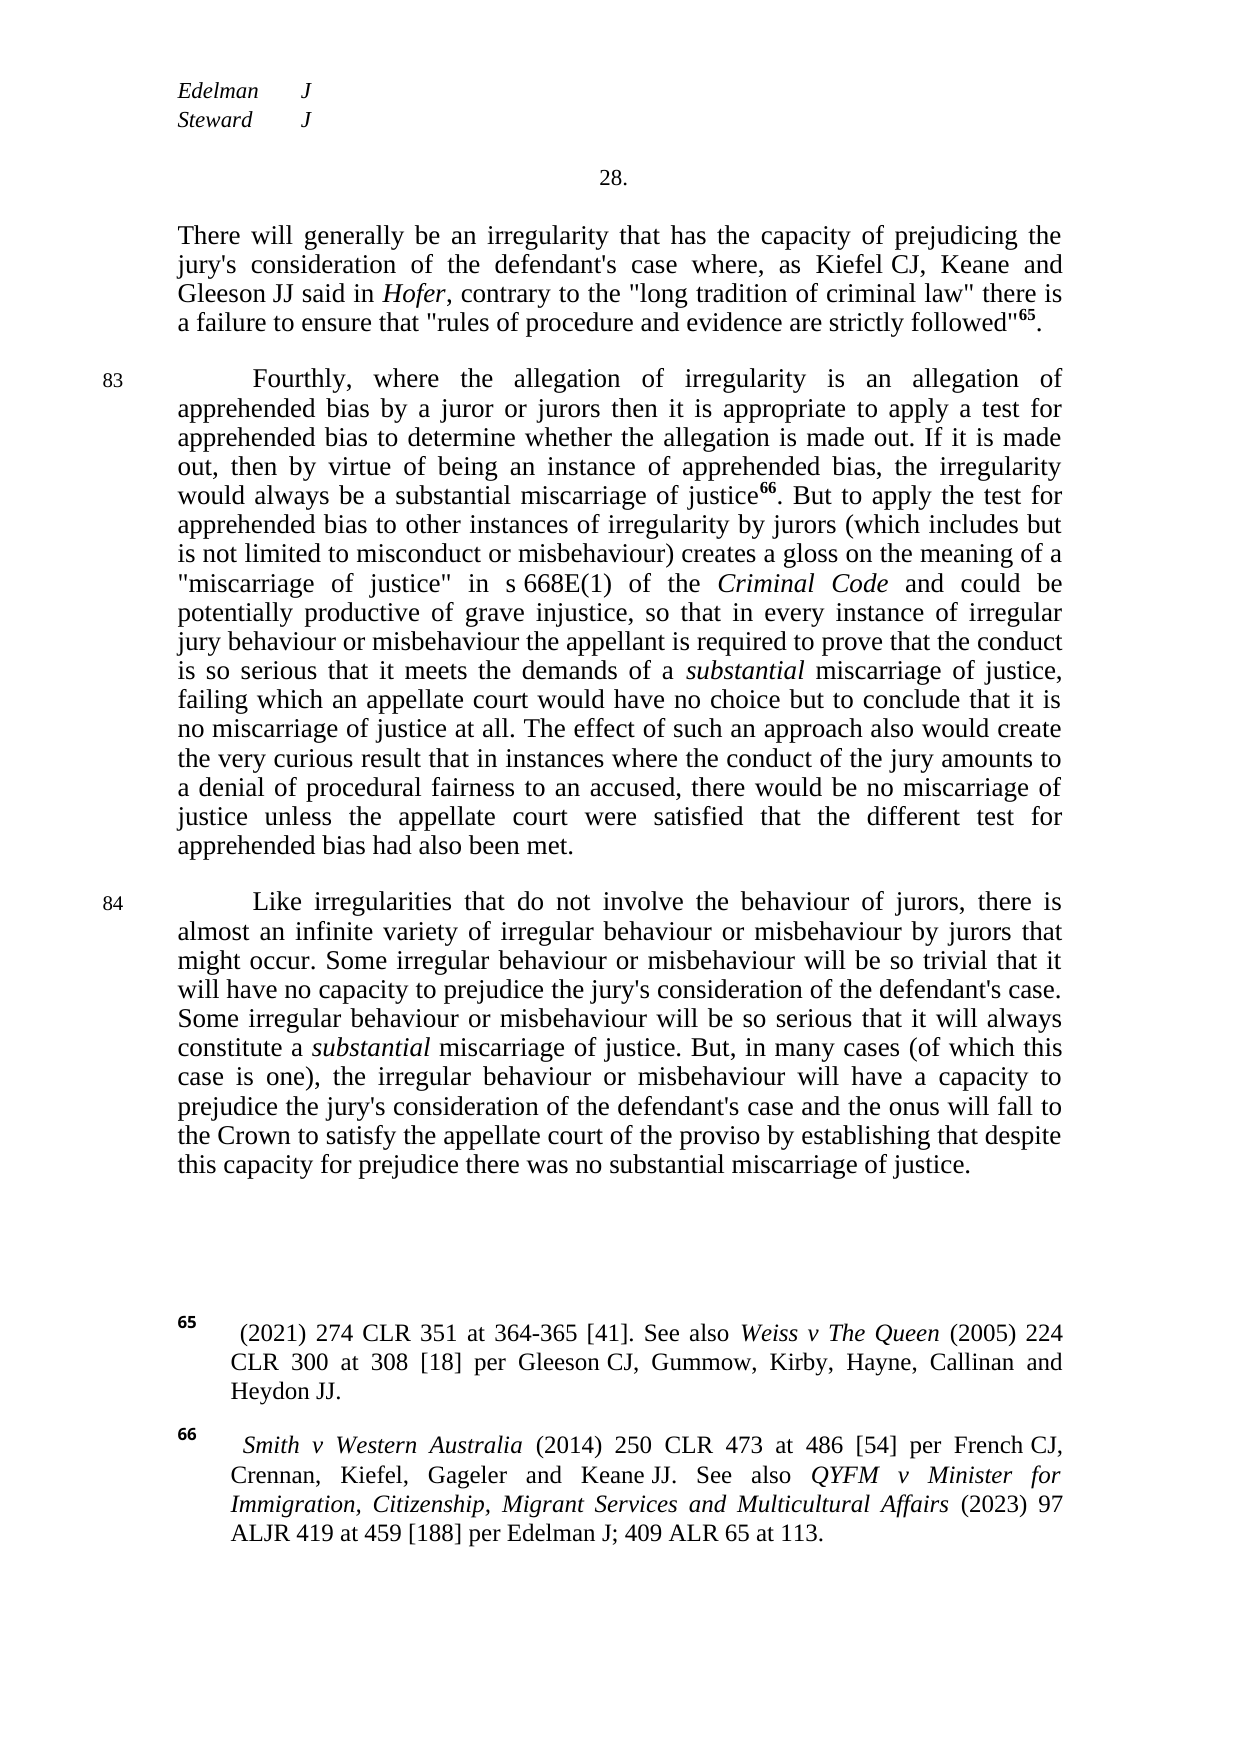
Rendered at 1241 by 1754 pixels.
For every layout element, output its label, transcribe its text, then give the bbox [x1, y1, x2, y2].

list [102, 221, 1063, 337]
list Fourthly, where the allegation of irregularity is an allegation of apprehended bias by a juror or jurors then it is appropriate to apply a test for apprehended bias to determine whether the allegation is made out. If it is made out, then by virtue of being an instance of apprehended bias, the irregularity would always be a substantial miscarriage of justice. But to apply the test for apprehended bias to other instances of irregularity by jurors (which includes but is not limited to misconduct or misbehaviour) creates a gloss on the meaning of a "miscarriage of justice" in s 668E(1) of the Criminal Code and could be potentially productive of grave injustice, so that in every instance of irregular jury behaviour or misbehaviour the appellant is required to prove that the conduct is so serious that it meets the demands of a substantial miscarriage of justice, failing which an appellate court would have no choice but to conclude that it is no miscarriage of justice at all. The effect of such an approach also would create the very curious result that in instances where the conduct of the jury amounts to a denial of procedural fairness to an accused, there would be no miscarriage of justice unless the appellate court were satisfied that the different test for apprehended bias had also been met. [102, 364, 1063, 860]
list Like irregularities that do not involve the behaviour of jurors, there is almost an infinite variety of irregular behaviour or misbehaviour by jurors that might occur. Some irregular behaviour or misbehaviour will be so trivial that it will have no capacity to prejudice the jury's consideration of the defendant's case. Some irregular behaviour or misbehaviour will be so serious that it will always constitute a substantial miscarriage of justice. But, in many cases (of which this case is one), the irregular behaviour or misbehaviour will have a capacity to prejudice the jury's consideration of the defendant's case and the onus will fall to the Crown to satisfy the appellate court of the proviso by establishing that despite this capacity for prejudice there was no substantial miscarriage of justice. [102, 887, 1063, 1179]
